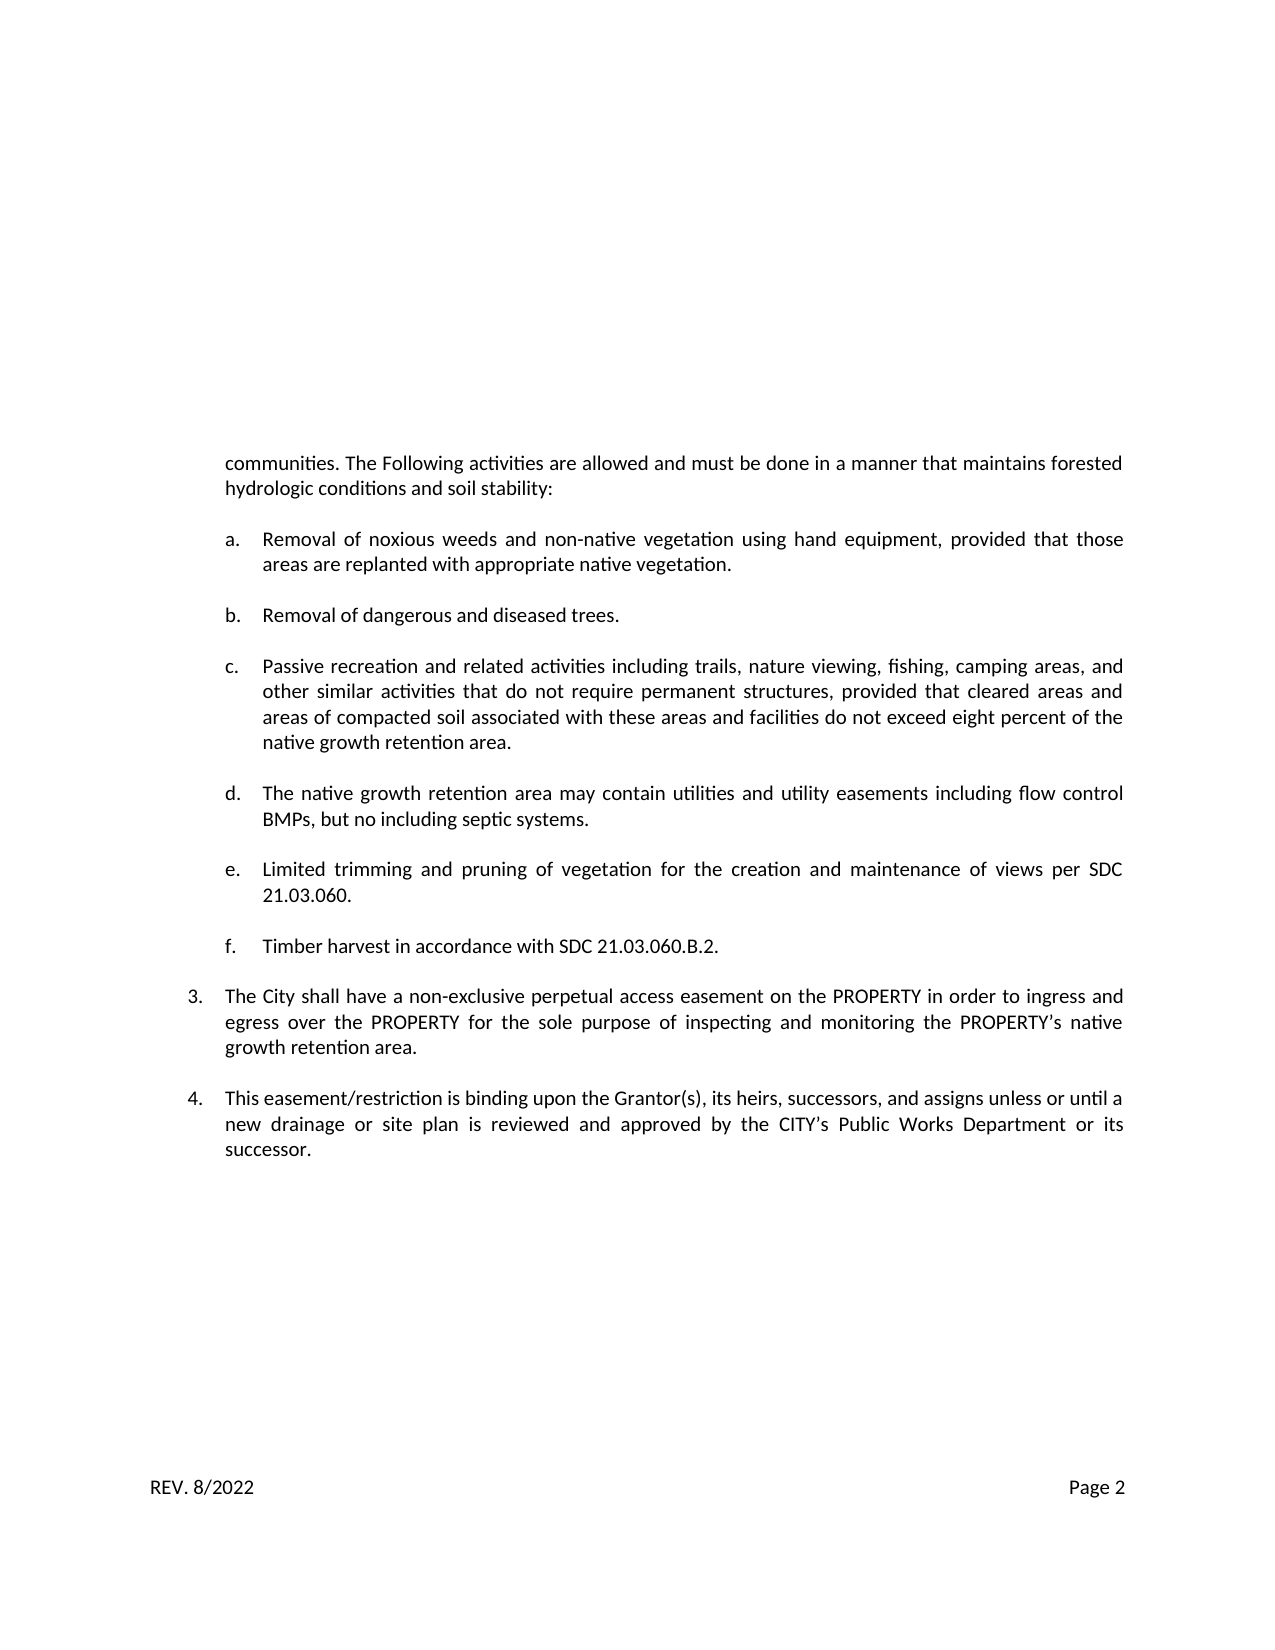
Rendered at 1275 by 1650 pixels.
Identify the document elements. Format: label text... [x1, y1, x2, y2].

list The native growth retention area may contain utilities and utility easements including flow control BMPs, but no including septic systems. [225, 780, 1125, 831]
list This easement/restriction is binding upon the Grantor(s), its heirs, successors, and assigns unless or until a new drainage or site plan is reviewed and approved by the CITY’s Public Works Department or its successor. [187, 1085, 1125, 1162]
list Timber harvest in accordance with SDC 21.03.060.B.2. [225, 933, 1125, 958]
list The City shall have a non-exclusive perpetual access easement on the PROPERTY in order to ingress and egress over the PROPERTY for the sole purpose of inspecting and monitoring the PROPERTY’s native growth retention area. [187, 984, 1125, 1060]
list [187, 450, 1125, 501]
list Limited trimming and pruning of vegetation for the creation and maintenance of views per SDC 21.03.060. [225, 857, 1125, 907]
list Removal of dangerous and diseased trees. [225, 602, 1125, 628]
list Passive recreation and related activities including trails, nature viewing, fishing, camping areas, and other similar activities that do not require permanent structures, provided that cleared areas and areas of compacted soil associated with these areas and facilities do not exceed eight percent of the native growth retention area. [225, 653, 1125, 755]
list Removal of noxious weeds and non-native vegetation using hand equipment, provided that those areas are replanted with appropriate native vegetation. [225, 526, 1125, 577]
